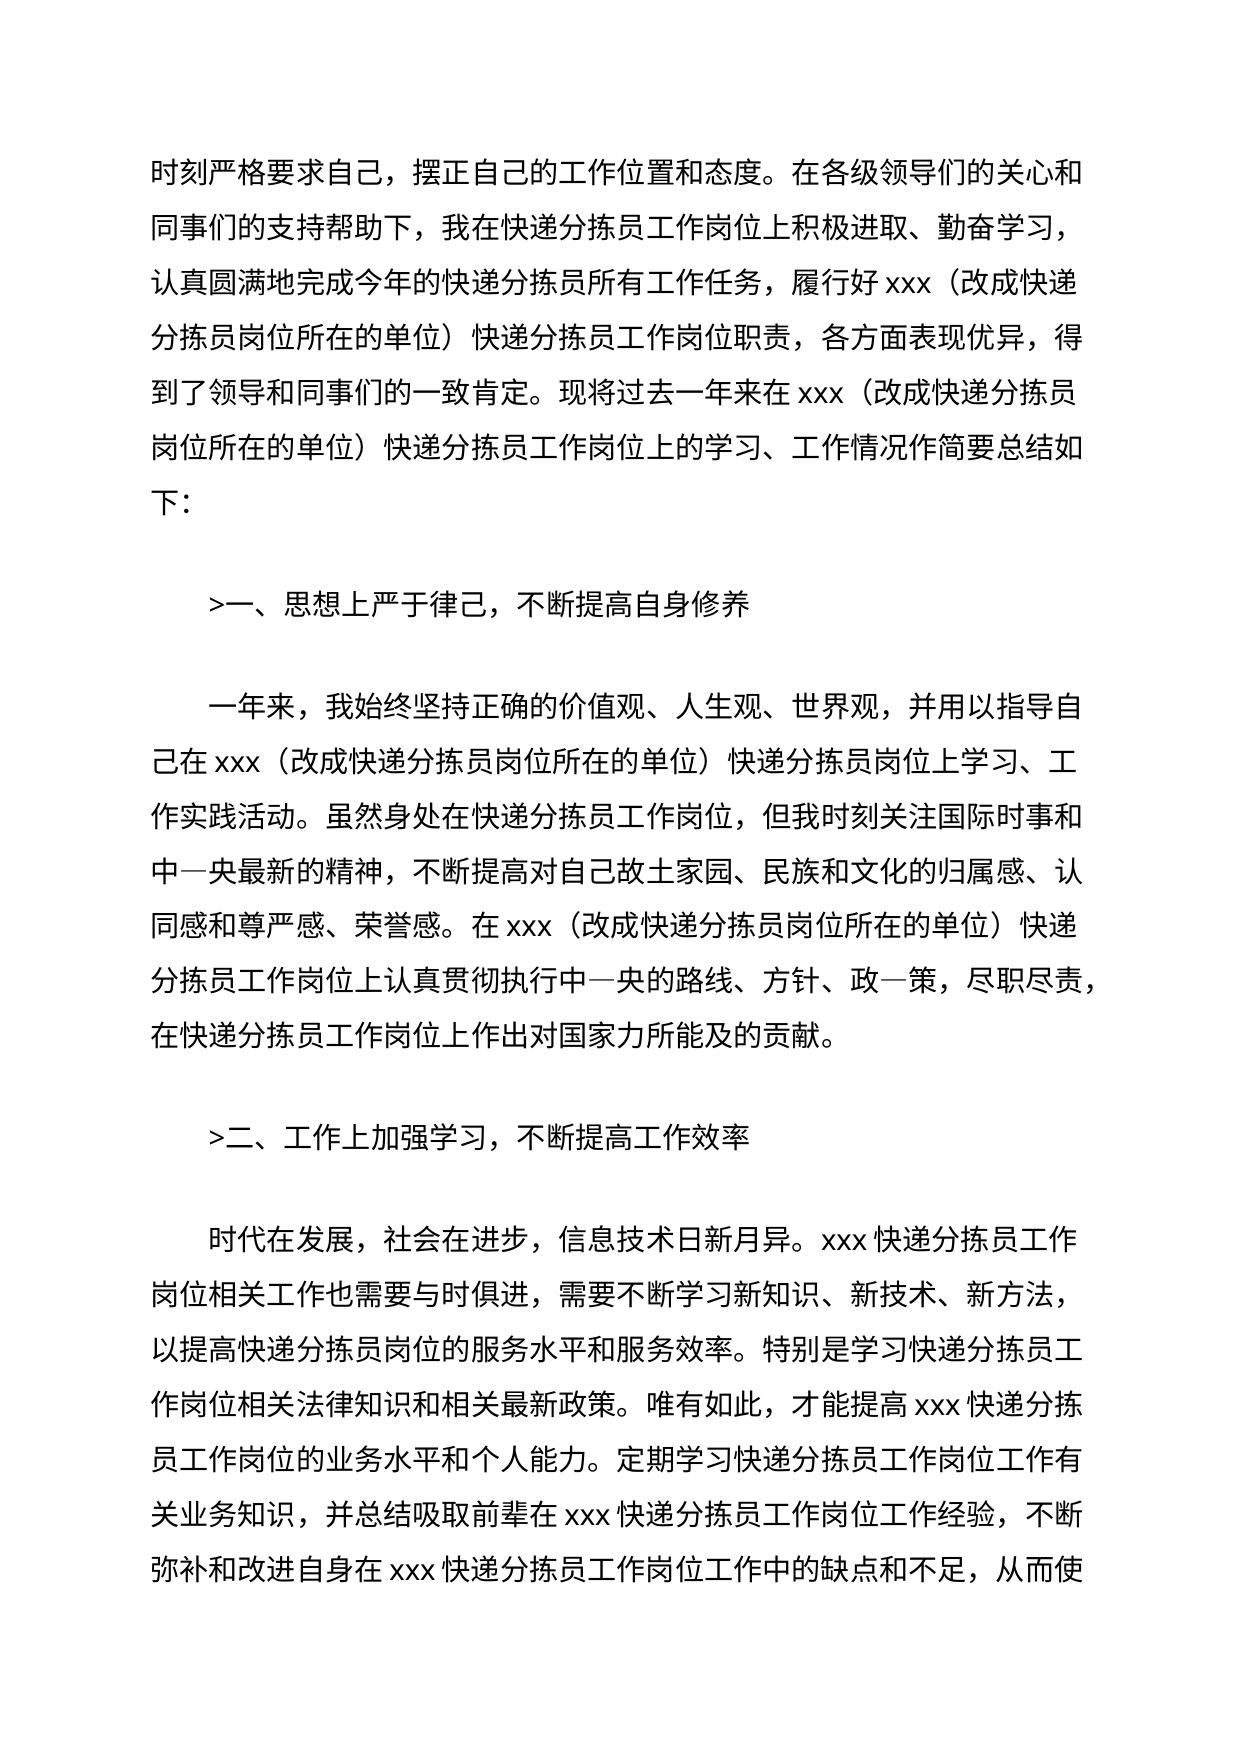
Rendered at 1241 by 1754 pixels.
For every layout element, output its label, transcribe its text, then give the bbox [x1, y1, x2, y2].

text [150, 1217, 1090, 1589]
text >一、思想上严于律己，不断提高自身修养 [150, 581, 1090, 624]
text 一年来，我始终坚持正确的价值观、人生观、世界观，并用以指导自己在xxx（改成快递分拣员岗位所在的单位）快递分拣员岗位上学习、工作实践活动。虽然身处在快递分拣员工作岗位，但我时刻关注国际时事和中—央最新的精神，不断提高对自己故土家园、民族和文化的归属感、认同感和尊严感、荣誉感。在xxx（改成快递分拣员岗位所在的单位）快递分拣员工作岗位上认真贯彻执行中—央的路线、方针、政—策，尽职尽责，在快递分拣员工作岗位上作出对国家力所能及的贡献。 [150, 683, 1090, 1055]
text >二、工作上加强学习，不断提高工作效率 [150, 1115, 1090, 1157]
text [150, 150, 1090, 522]
